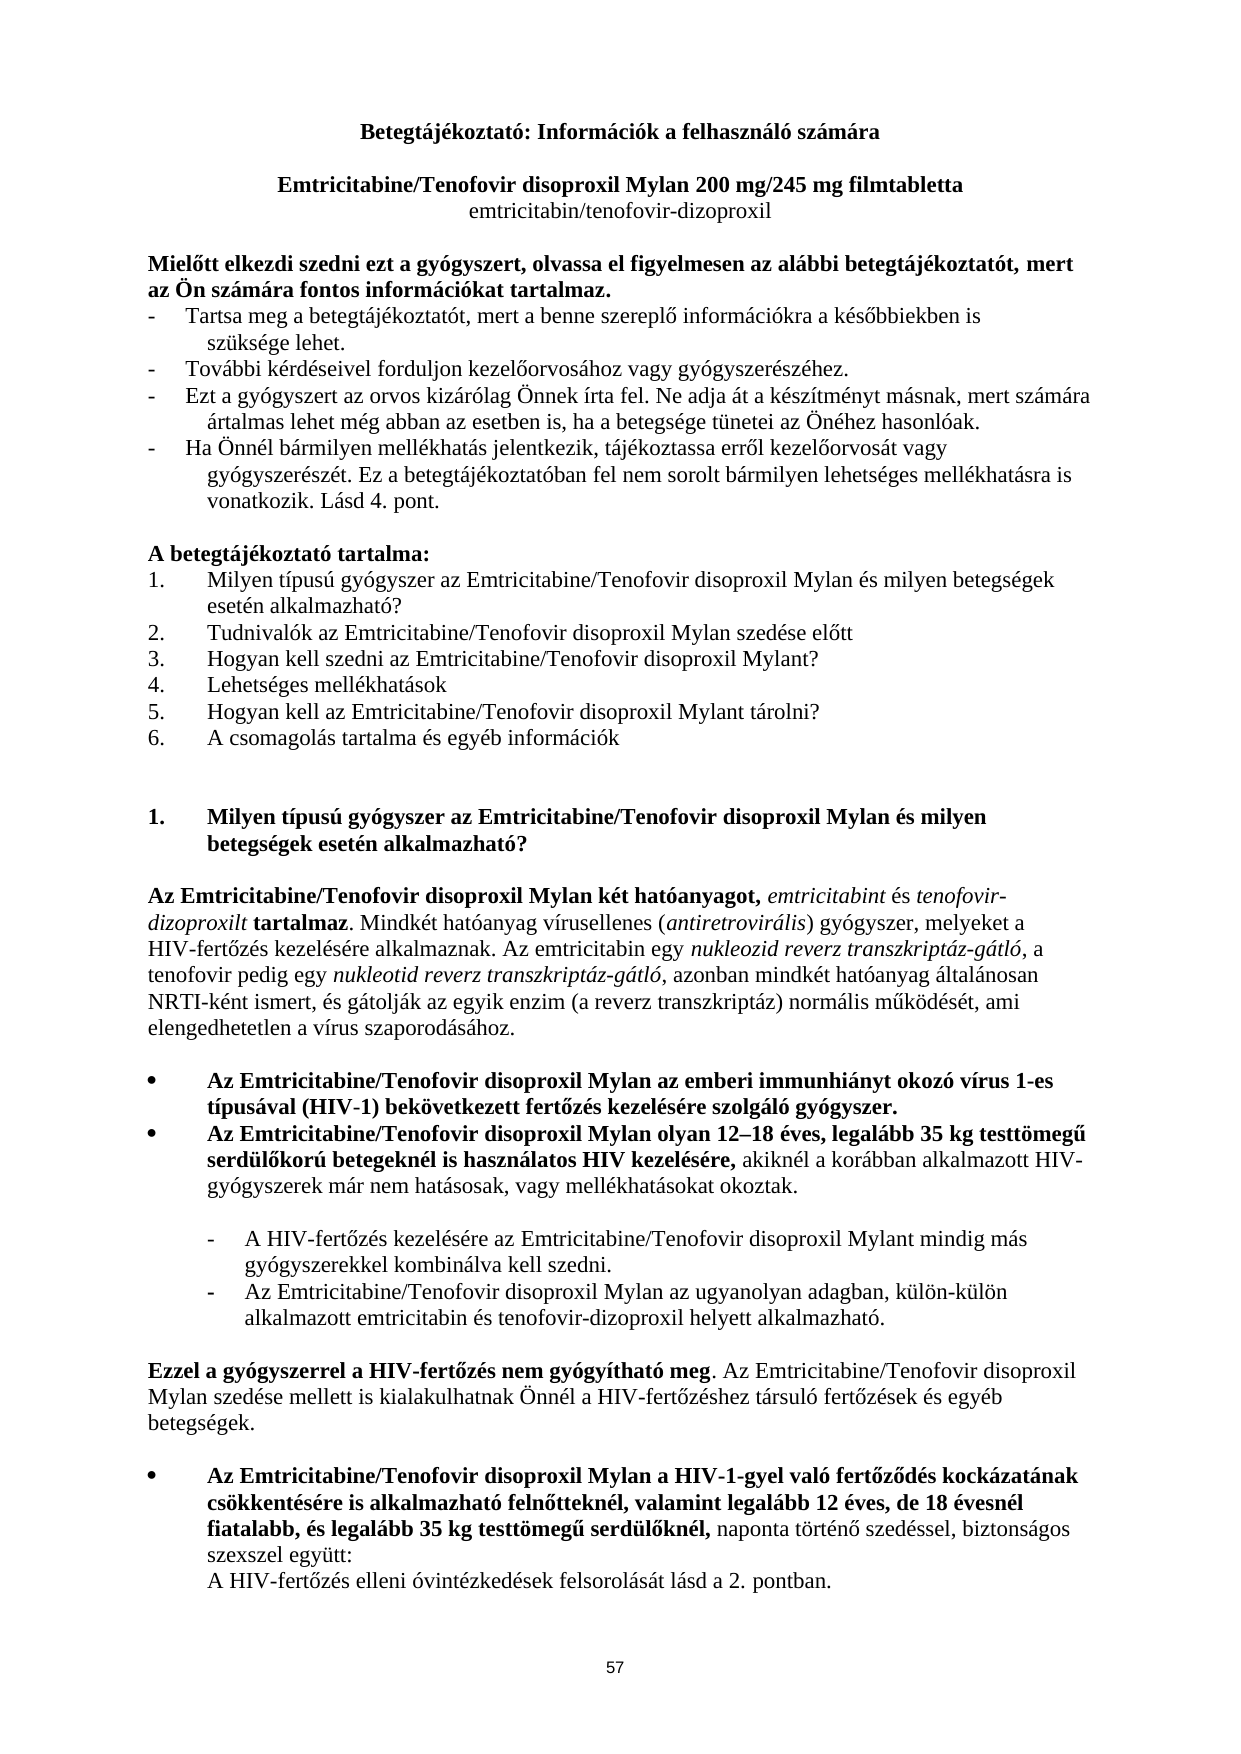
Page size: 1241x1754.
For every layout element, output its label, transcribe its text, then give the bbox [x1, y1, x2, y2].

text Emtricitabine/Tenofovir disoproxil Mylan 200 mg/245 mg filmtabletta [148, 171, 1092, 197]
text 2. Tudnivalók az Emtricitabine/Tenofovir disoproxil Mylan szedése előtt [148, 619, 1092, 645]
text emtricitabin/tenofovir-dizoproxil [148, 197, 1092, 223]
list Ha Önnél bármilyen mellékhatás jelentkezik, tájékoztassa erről kezelőorvosát vagy gyógyszerészét. Ez a betegtájékoztatóban fel nem sorolt bármilyen lehetséges mellékhatásra is vonatkozik. Lásd 4. pont. [148, 434, 1093, 513]
list Az Emtricitabine/Tenofovir disoproxil Mylan az ugyanolyan adagban, külön-külön alkalmazott emtricitabin és tenofovir-dizoproxil helyett alkalmazható. [207, 1278, 1093, 1330]
text 4. Lehetséges mellékhatások [148, 672, 1092, 698]
text 1. Milyen típusú gyógyszer az Emtricitabine/Tenofovir disoproxil Mylan és milyen betegségek esetén alkalmazható? [148, 566, 1092, 619]
list Ezt a gyógyszert az orvos kizárólag Önnek írta fel. Ne adja át a készítményt másnak, mert számára ártalmas lehet még abban az esetben is, ha a betegsége tünetei az Önéhez hasonlóak. [148, 382, 1093, 434]
text 5. Hogyan kell az Emtricitabine/Tenofovir disoproxil Mylant tárolni? [148, 698, 1092, 724]
text Az Emtricitabine/Tenofovir disoproxil Mylan két hatóanyagot, emtricitabint és tenofovir-dizoproxilt tartalmaz. Mindkét hatóanyag vírusellenes (antiretrovirális) gyógyszer, melyeket a HIV-fertőzés kezelésére alkalmaznak. Az emtricitabin egy nukleozid reverz transzkriptáz-gátló, a tenofovir pedig egy nukleotid reverz transzkriptáz-gátló, azonban mindkét hatóanyag általánosan NRTI-ként ismert, és gátolják az egyik enzim (a reverz transzkriptáz) normális működését, ami elengedhetetlen a vírus szaporodásához. [148, 882, 1093, 1041]
text Mielőtt elkezdi szedni ezt a gyógyszert, olvassa el figyelmesen az alábbi betegtájékoztatót, mert az Ön számára fontos információkat tartalmaz. [148, 250, 1092, 303]
list Az Emtricitabine/Tenofovir disoproxil Mylan az emberi immunhiányt okozó vírus 1-es típusával (HIV-1) bekövetkezett fertőzés kezelésére szolgáló gyógyszer. [148, 1067, 1092, 1119]
list Az Emtricitabine/Tenofovir disoproxil Mylan olyan 12–18 éves, legalább 35 kg testtömegű serdülőkorú betegeknél is használatos HIV kezelésére, akiknél a korábban alkalmazott HIV-gyógyszerek már nem hatásosak, vagy mellékhatásokat okoztak. [148, 1119, 1092, 1199]
list Tartsa meg a betegtájékoztatót, mert a benne szereplő információkra a későbbiekben is szüksége lehet. [148, 303, 1093, 355]
text 6. A csomagolás tartalma és egyéb információk [148, 724, 1092, 751]
text A betegtájékoztató tartalma: [148, 540, 1093, 566]
list További kérdéseivel forduljon kezelőorvosához vagy gyógyszerészéhez. [148, 355, 1093, 382]
text 3. Hogyan kell szedni az Emtricitabine/Tenofovir disoproxil Mylant? [148, 645, 1092, 672]
list A HIV-fertőzés kezelésére az Emtricitabine/Tenofovir disoproxil Mylant mindig más gyógyszerekkel kombinálva kell szedni. [207, 1225, 1093, 1278]
text Ezzel a gyógyszerrel a HIV-fertőzés nem gyógyítható meg. Az Emtricitabine/Tenofovir disoproxil Mylan szedése mellett is kialakulhatnak Önnél a HIV-fertőzéshez társuló fertőzések és egyéb betegségek. [148, 1357, 1092, 1436]
text A HIV-fertőzés elleni óvintézkedések felsorolását lásd a 2. pontban. [207, 1568, 1092, 1594]
list Az Emtricitabine/Tenofovir disoproxil Mylan a HIV-1-gyel való fertőződés kockázatának csökkentésére is alkalmazható felnőtteknél, valamint legalább 12 éves, de 18 évesnél fiatalabb, és legalább 35 kg testtömegű serdülőknél, naponta történő szedéssel, biztonságos szexszel együtt: [148, 1462, 1092, 1568]
text Betegtájékoztató: Információk a felhasználó számára [148, 118, 1092, 144]
text 1. Milyen típusú gyógyszer az Emtricitabine/Tenofovir disoproxil Mylan és milyen betegségek esetén alkalmazható? [148, 803, 1092, 856]
